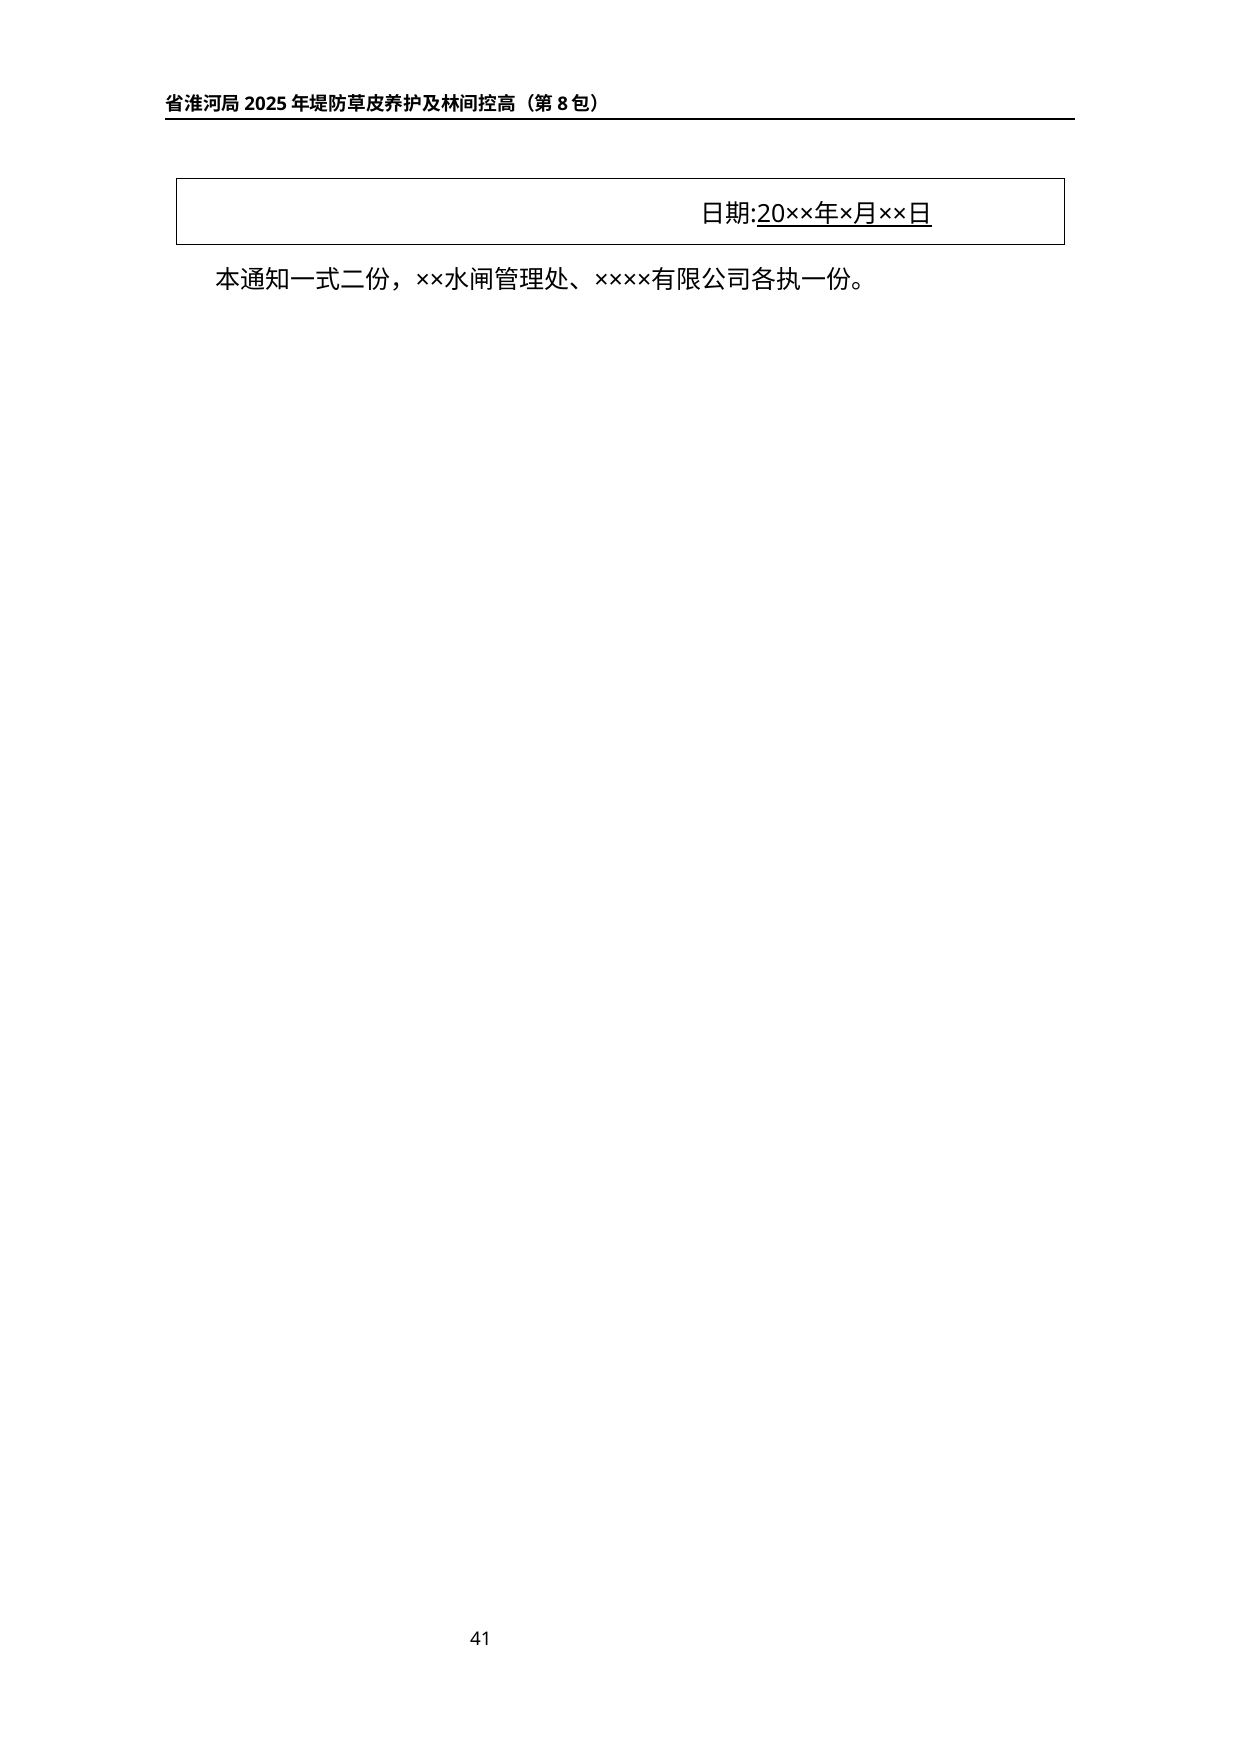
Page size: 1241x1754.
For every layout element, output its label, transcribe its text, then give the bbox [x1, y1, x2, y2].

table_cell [177, 179, 1064, 244]
text 本通知一式二份，××水闸管理处、××××有限公司各执一份。 [165, 245, 1075, 310]
